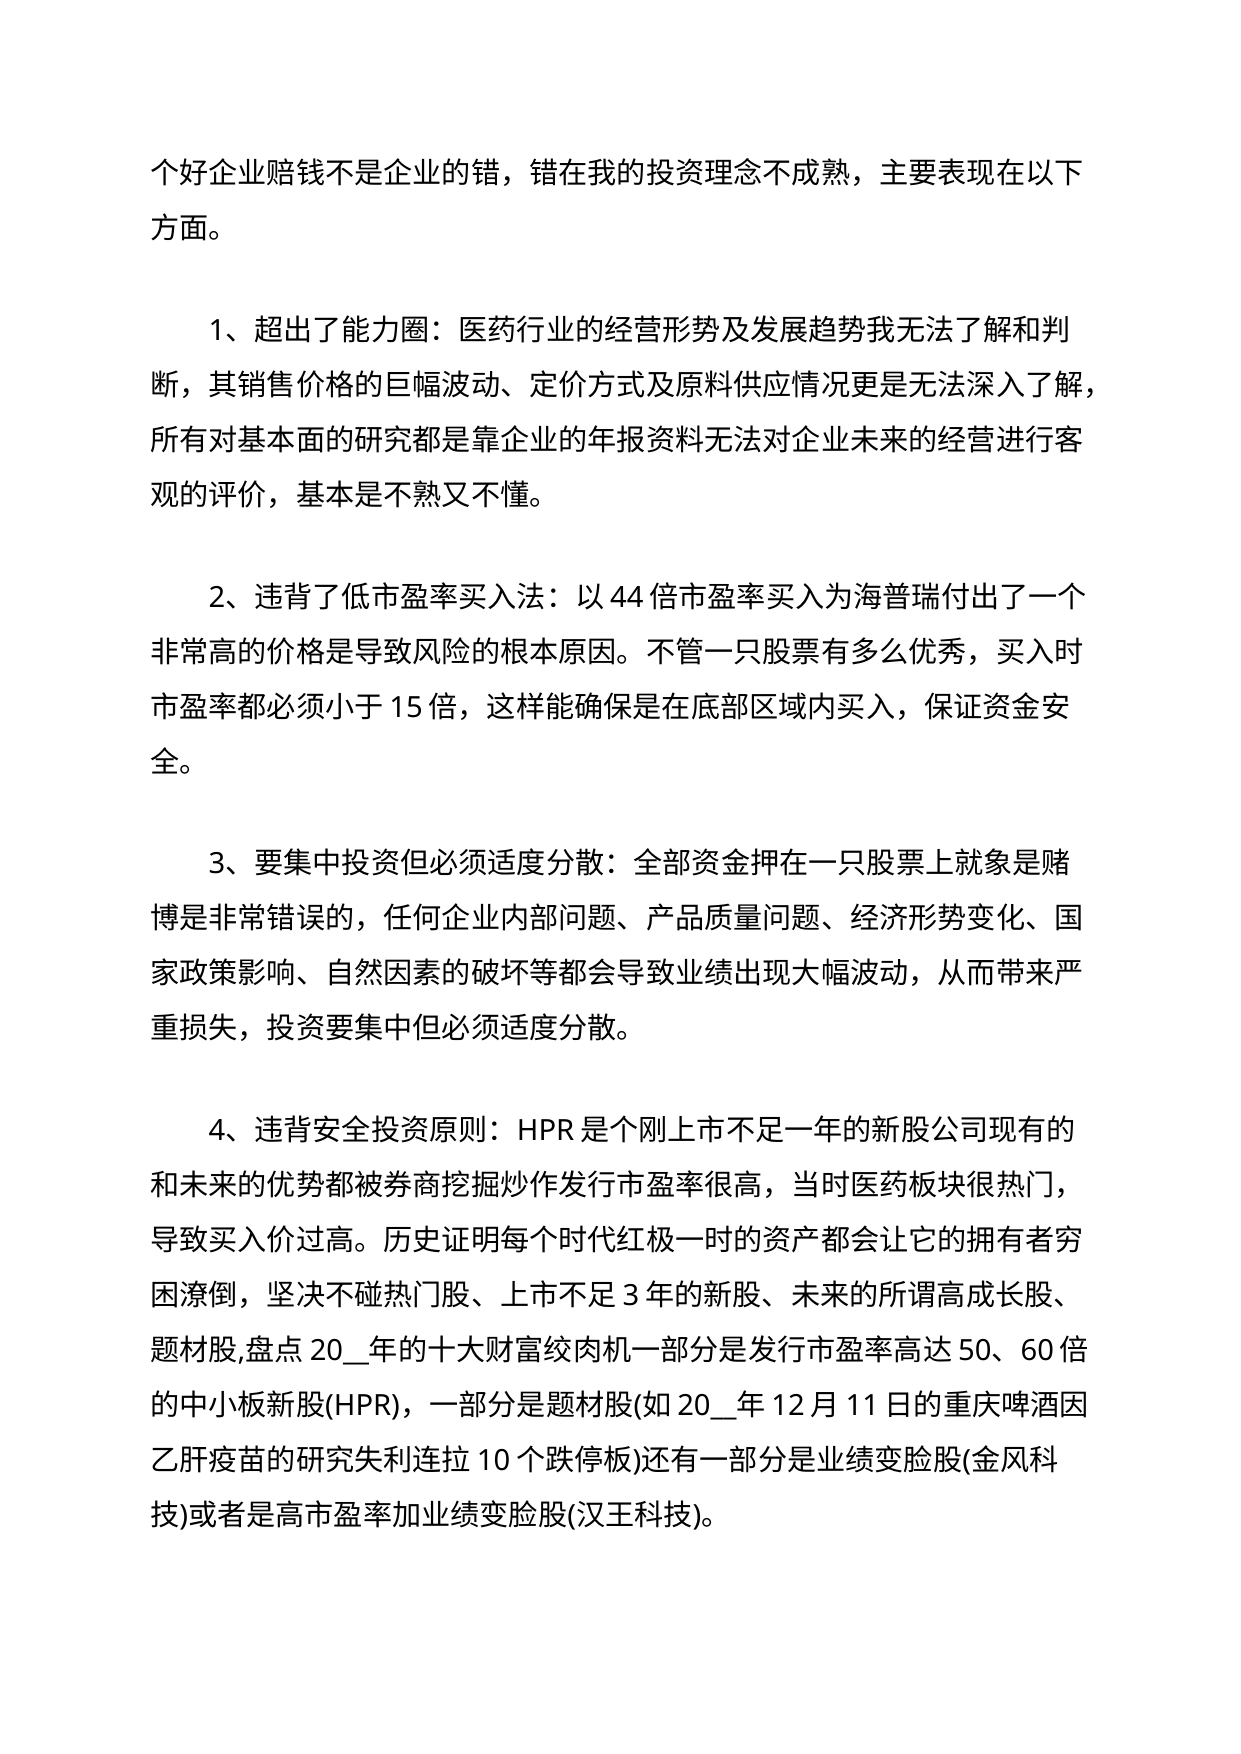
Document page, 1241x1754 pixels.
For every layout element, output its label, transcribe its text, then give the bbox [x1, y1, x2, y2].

text 2、违背了低市盈率买入法：以44倍市盈率买入为海普瑞付出了一个非常高的价格是导致风险的根本原因。不管一只股票有多么优秀，买入时市盈率都必须小于15倍，这样能确保是在底部区域内买入，保证资金安全。 [150, 573, 1090, 780]
text 3、要集中投资但必须适度分散：全部资金押在一只股票上就象是赌博是非常错误的，任何企业内部问题、产品质量问题、经济形势变化、国家政策影响、自然因素的破坏等都会导致业绩出现大幅波动，从而带来严重损失，投资要集中但必须适度分散。 [150, 840, 1090, 1047]
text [150, 150, 1090, 247]
text 1、超出了能力圈：医药行业的经营形势及发展趋势我无法了解和判断，其销售价格的巨幅波动、定价方式及原料供应情况更是无法深入了解，所有对基本面的研究都是靠企业的年报资料无法对企业未来的经营进行客观的评价，基本是不熟又不懂。 [150, 307, 1090, 514]
text 4、违背安全投资原则：HPR是个刚上市不足一年的新股公司现有的和未来的优势都被券商挖掘炒作发行市盈率很高，当时医药板块很热门，导致买入价过高。历史证明每个时代红极一时的资产都会让它的拥有者穷困潦倒，坚决不碰热门股、上市不足3年的新股、未来的所谓高成长股、题材股,盘点20__年的十大财富绞肉机一部分是发行市盈率高达50、60倍的中小板新股(HPR)，一部分是题材股(如20__年12月11日的重庆啤酒因乙肝疫苗的研究失利连拉10个跌停板)还有一部分是业绩变脸股(金风科技)或者是高市盈率加业绩变脸股(汉王科技)。 [150, 1106, 1090, 1534]
